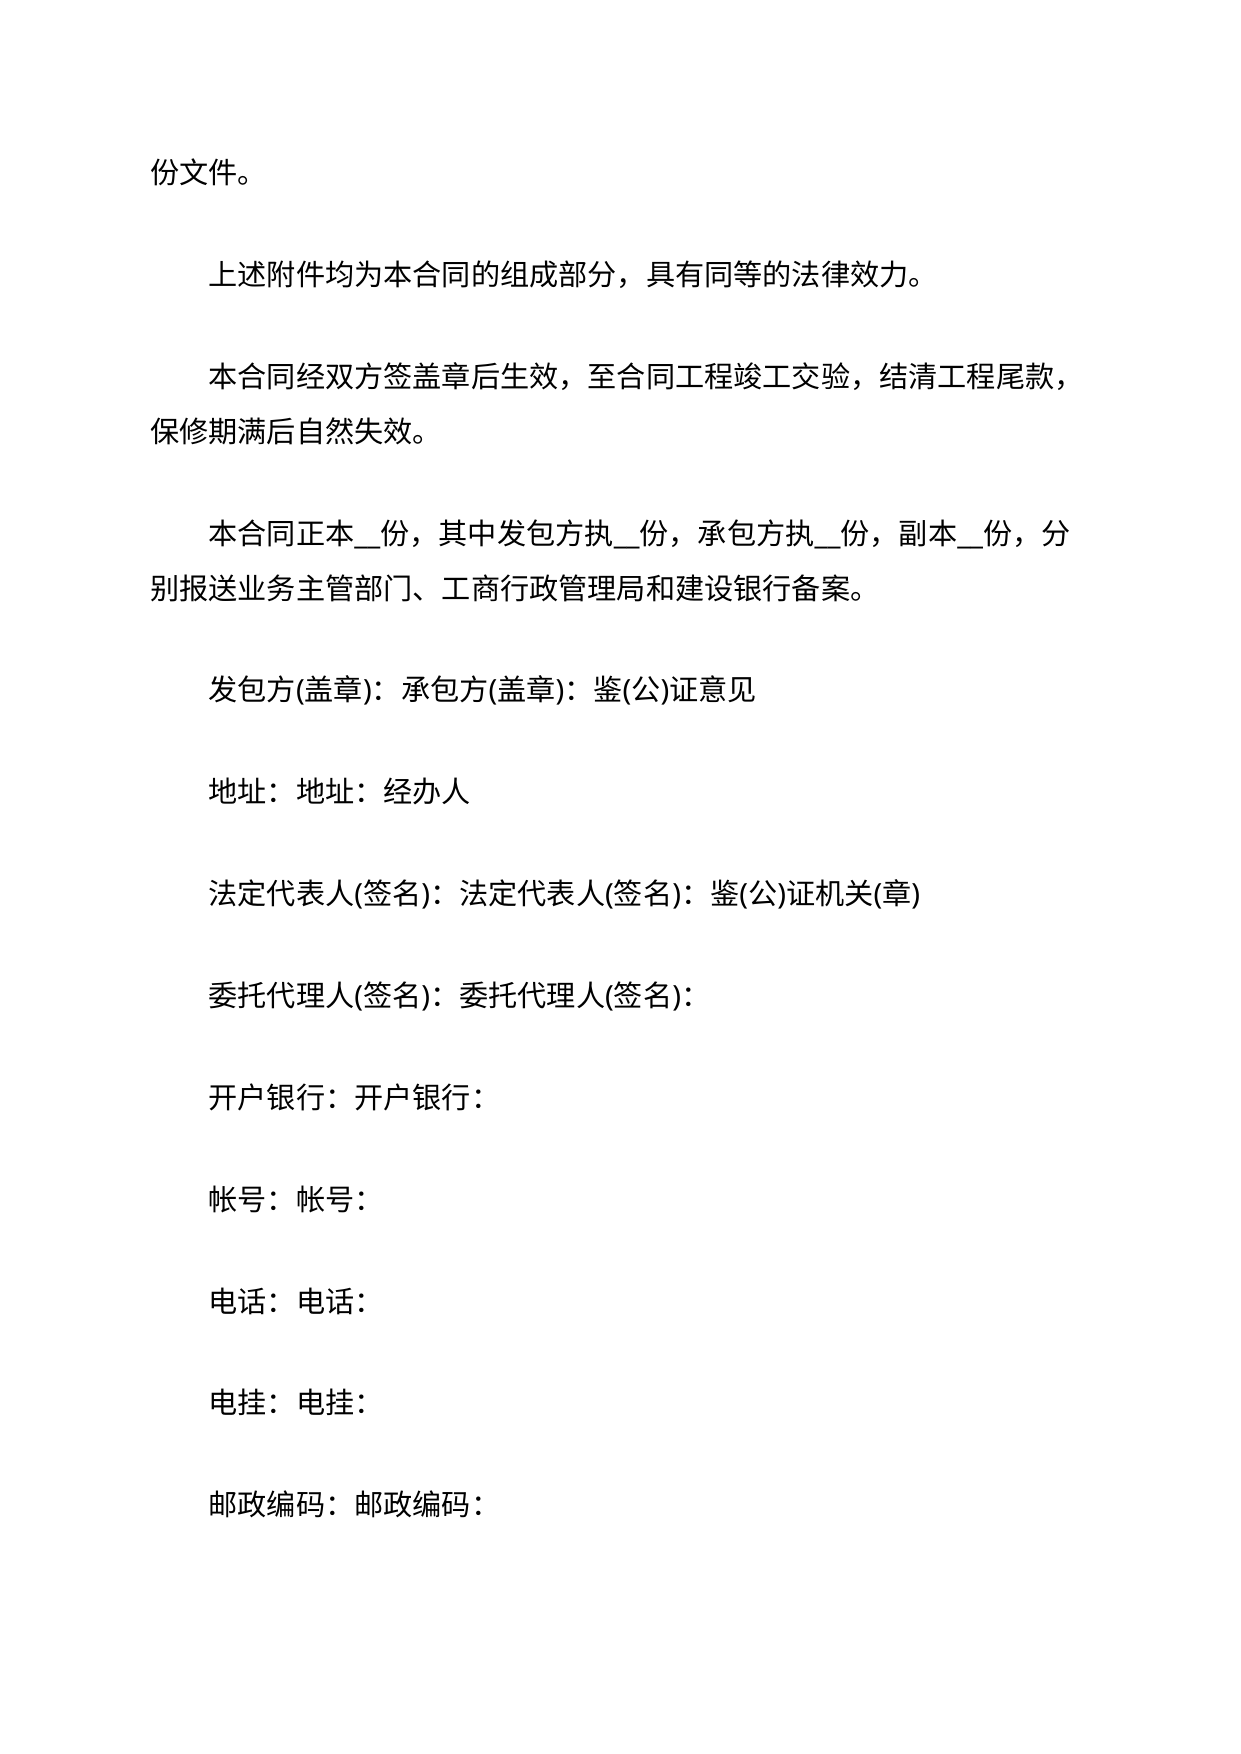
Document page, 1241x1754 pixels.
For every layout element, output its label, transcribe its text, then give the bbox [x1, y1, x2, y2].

text 开户银行：开户银行： [150, 1075, 1090, 1117]
text 地址：地址：经办人 [150, 769, 1090, 811]
text 上述附件均为本合同的组成部分，具有同等的法律效力。 [150, 252, 1090, 294]
text 本合同经双方签盖章后生效，至合同工程竣工交验，结清工程尾款，保修期满后自然失效。 [150, 353, 1090, 451]
text 电话：电话： [150, 1278, 1090, 1321]
text 委托代理人(签名)：委托代理人(签名)： [150, 973, 1090, 1015]
text 电挂：电挂： [150, 1380, 1090, 1422]
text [150, 150, 1090, 192]
text 法定代表人(签名)：法定代表人(签名)：鉴(公)证机关(章) [150, 871, 1090, 913]
text 帐号：帐号： [150, 1176, 1090, 1219]
text 发包方(盖章)：承包方(盖章)：鉴(公)证意见 [150, 667, 1090, 709]
text 本合同正本__份，其中发包方执__份，承包方执__份，副本__份，分别报送业务主管部门、工商行政管理局和建设银行备案。 [150, 510, 1090, 607]
text 邮政编码：邮政编码： [150, 1482, 1090, 1524]
